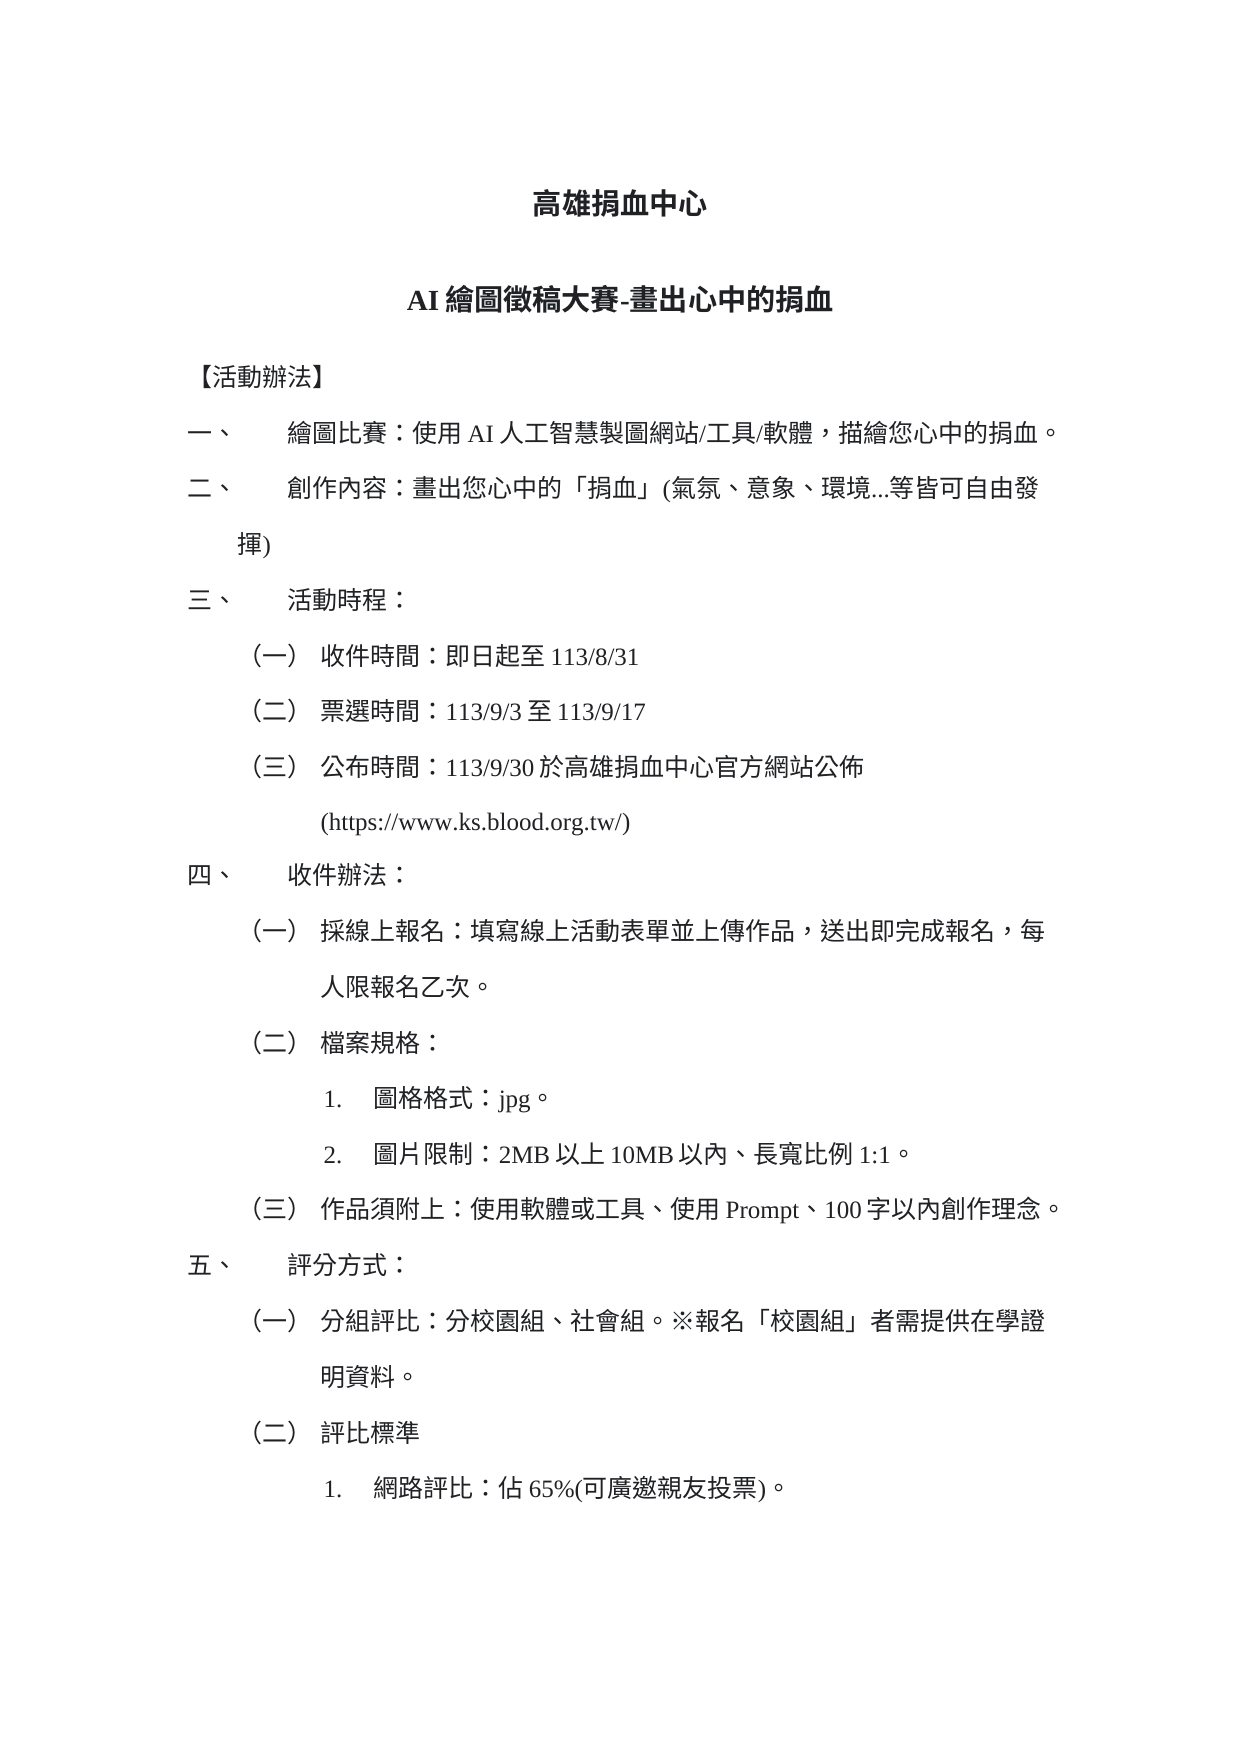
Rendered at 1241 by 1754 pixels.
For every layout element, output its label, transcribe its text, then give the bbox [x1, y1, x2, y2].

list 繪圖比賽：使用AI人工智慧製圖網站/工具/軟體，描繪您心中的捐血。 [187, 412, 1053, 450]
list 評比標準 [238, 1412, 1053, 1450]
list 票選時間：113/9/3至113/9/17 [238, 691, 1053, 729]
list 採線上報名：填寫線上活動表單並上傳作品，送出即完成報名，每人限報名乙次。 [238, 911, 1053, 1004]
list 網路評比：佔65%(可廣邀親友投票)。 [323, 1468, 1053, 1506]
text 【活動辦法】 [187, 357, 1053, 394]
list 作品須附上：使用軟體或工具、使用Prompt、100字以內創作理念。 [238, 1189, 1053, 1227]
text 高雄捐血中心 [187, 164, 1053, 239]
list 收件辦法： [187, 855, 1053, 892]
list 分組評比：分校園組、社會組。※報名「校園組」者需提供在學證明資料。 [238, 1301, 1053, 1394]
list 圖片限制：2MB以上10MB以內、長寬比例1:1。 [323, 1134, 1053, 1171]
list 公布時間：113/9/30於高雄捐血中心官方網站公佈 (https://www.ks.blood.org.tw/) [238, 747, 1053, 841]
list 檔案規格： [238, 1022, 1053, 1060]
list 圖格格式：jpg。 [323, 1078, 1053, 1116]
list 收件時間：即日起至113/8/31 [238, 636, 1053, 673]
list 評分方式： [187, 1245, 1053, 1282]
list 創作內容：畫出您心中的「捐血」(氣氛、意象、環境...等皆可自由發揮) [187, 468, 1053, 562]
list 活動時程： [187, 580, 1053, 617]
text AI繪圖徵稿大賽-畫出心中的捐血 [187, 261, 1053, 336]
